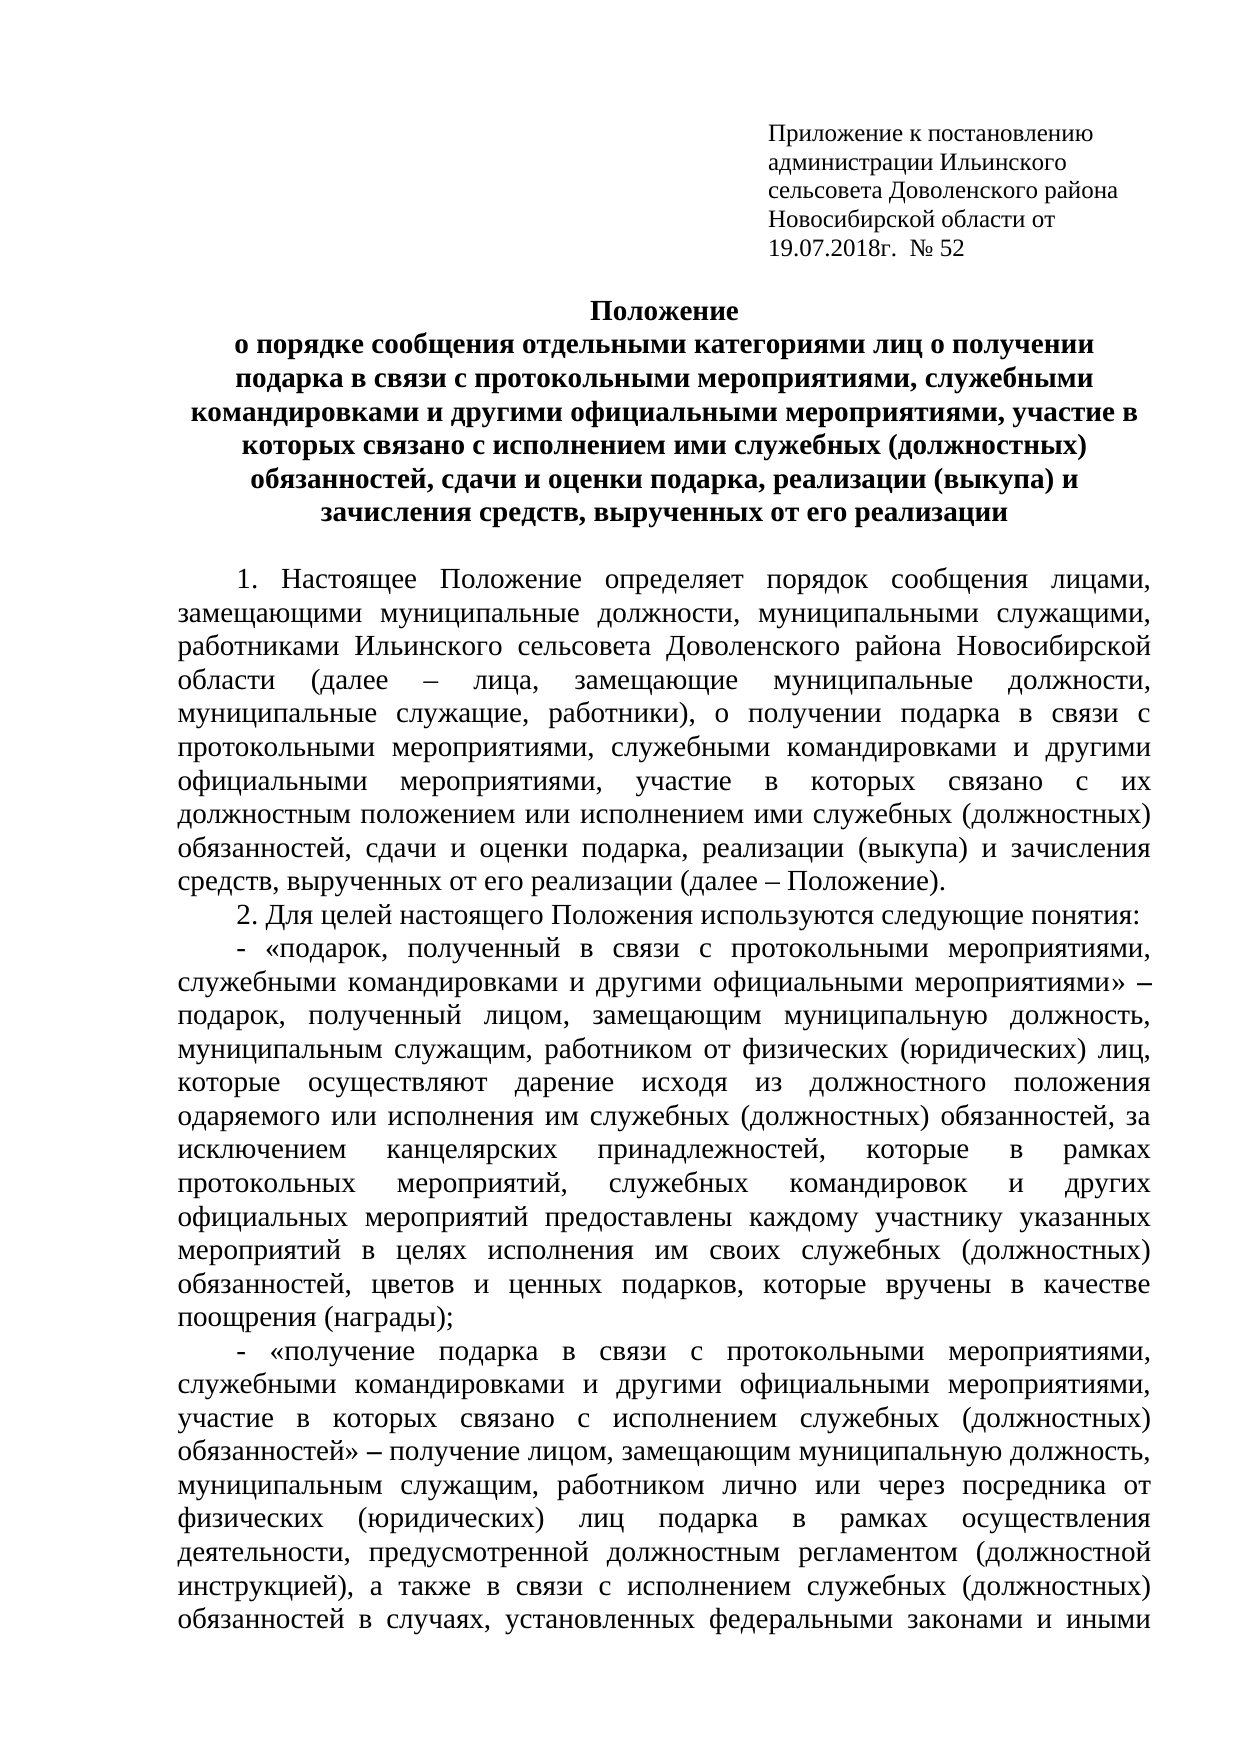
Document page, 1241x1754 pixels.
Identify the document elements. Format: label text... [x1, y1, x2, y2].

text Приложение к постановлению администрации Ильинского сельсовета Доволенского района [768, 118, 1152, 204]
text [177, 1333, 1152, 1635]
text о порядке сообщения отдельными категориями лиц о получении подарка в связи с протокольными мероприятиями, служебными командировками и другими официальными мероприятиями, участие в которых связано с исполнением ими служебных (должностных) обязанностей, сдачи и оценки подарка, реализации (выкупа) и зачисления средств, вырученных от его реализации [177, 327, 1152, 528]
text 1. Настоящее Положение определяет порядок сообщения лицами, замещающими муниципальные должности, муниципальными служащими, работниками Ильинского сельсовета Доволенского района Новосибирской области (далее – лица, замещающие муниципальные должности, муниципальные служащие, работники), о получении подарка в связи с протокольными мероприятиями, служебными командировками и другими официальными мероприятиями, участие в которых связано с их должностным положением или исполнением ими служебных (должностных) обязанностей, сдачи и оценки подарка, реализации (выкупа) и зачисления средств, вырученных от его реализации (далее – Положение). [177, 561, 1152, 897]
text Положение [177, 293, 1152, 327]
text - «подарок, полученный в связи с протокольными мероприятиями, служебными командировками и другими официальными мероприятиями» – подарок, полученный лицом, замещающим муниципальную должность, муниципальным служащим, работником от физических (юридических) лиц, которые осуществляют дарение исходя из должностного положения одаряемого или исполнения им служебных (должностных) обязанностей, за исключением канцелярских принадлежностей, которые в рамках протокольных мероприятий, служебных командировок и других официальных мероприятий предоставлены каждому участнику указанных мероприятий в целях исполнения им своих служебных (должностных) обязанностей, цветов и ценных подарков, которые вручены в качестве поощрения (награды); [177, 930, 1152, 1333]
text Новосибирской области от 19.07.2018г. № 52 [768, 204, 1152, 262]
text 2. Для целей настоящего Положения используются следующие понятия: [177, 897, 1152, 930]
